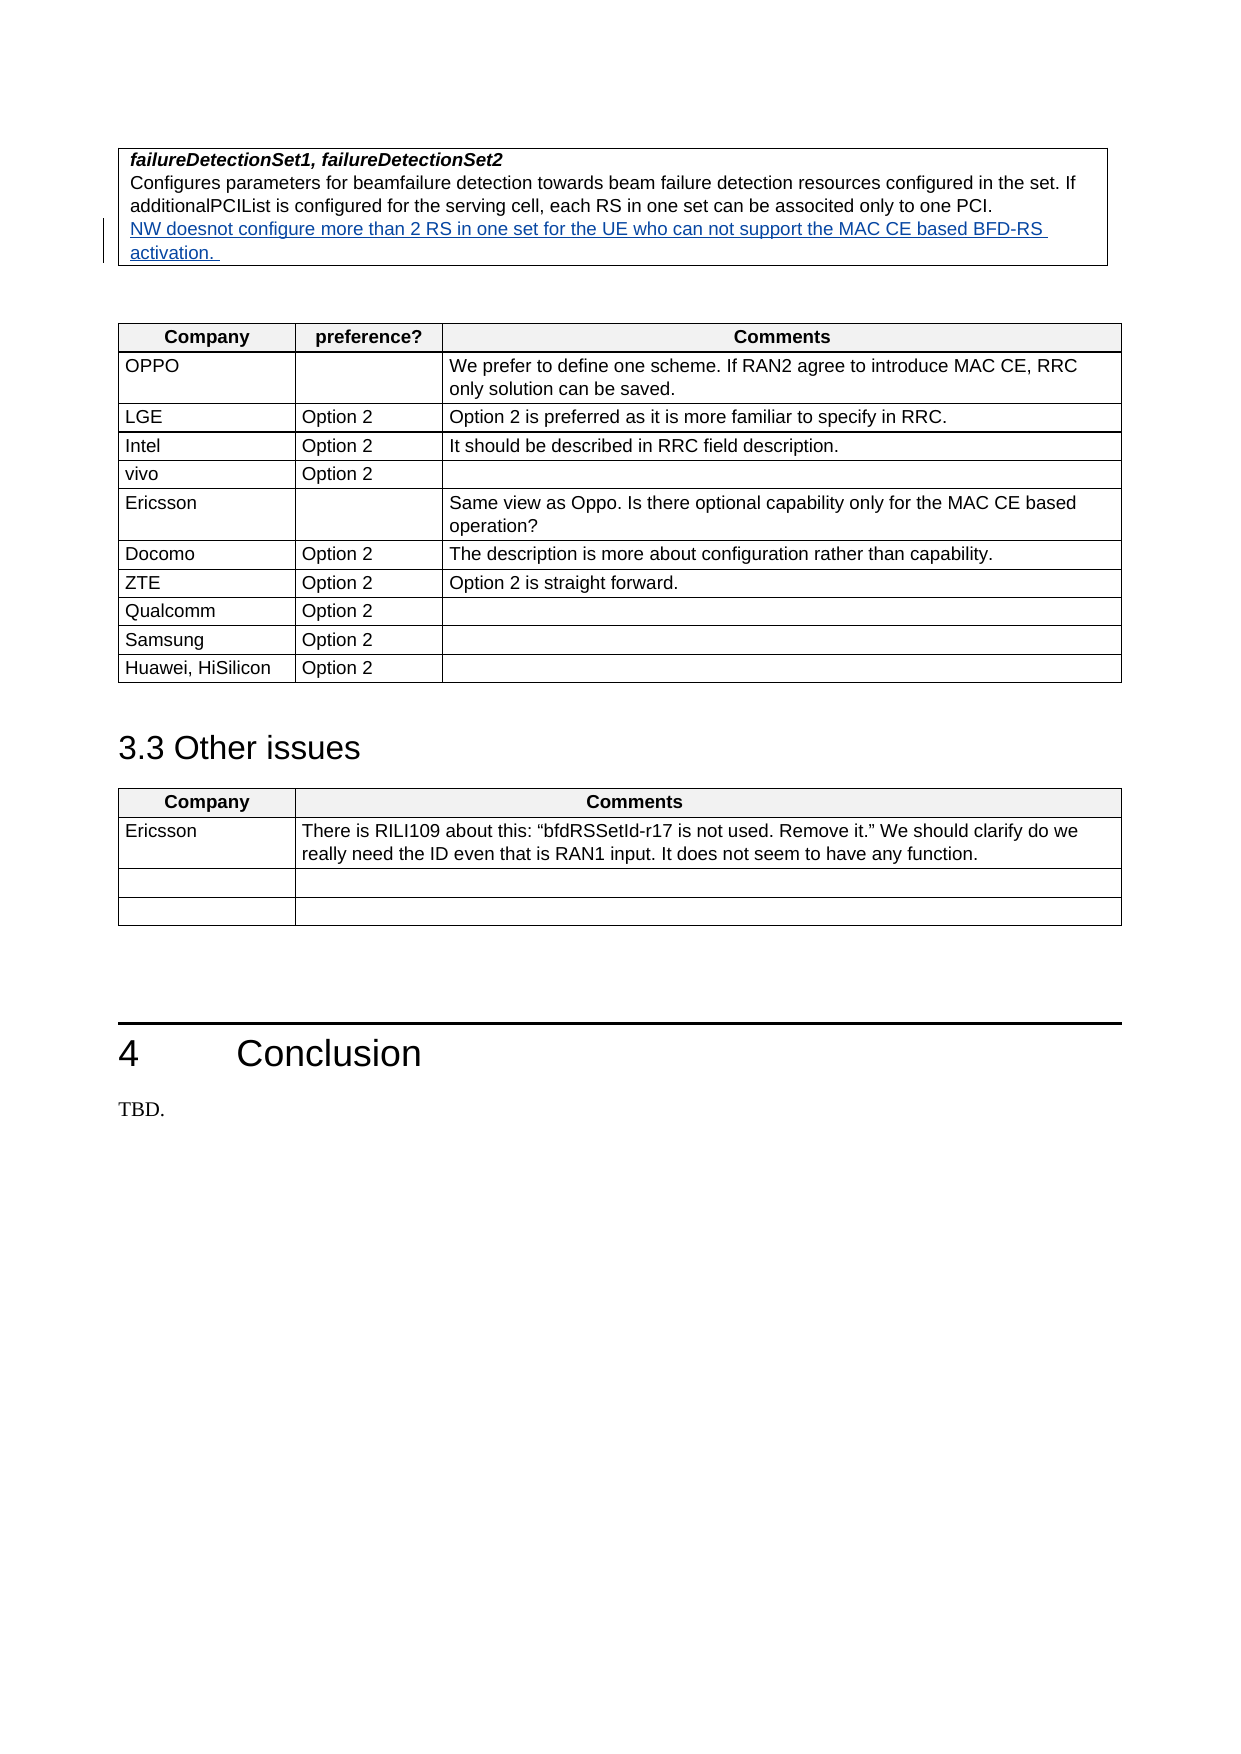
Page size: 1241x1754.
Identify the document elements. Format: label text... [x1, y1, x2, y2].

table_header Comments [296, 789, 1121, 817]
table_cell [296, 898, 1121, 925]
table_cell Same view as Oppo. Is there optional capability only for the MAC CE based operation? [443, 489, 1121, 540]
table_cell OPPO [119, 353, 295, 403]
table_cell vivo [119, 461, 295, 488]
table_cell LGE [119, 404, 295, 431]
table_cell [443, 655, 1121, 682]
table_cell [119, 869, 295, 897]
table_cell [296, 353, 442, 403]
table_cell Option 2 [296, 598, 442, 625]
table_cell Option 2 [296, 541, 442, 568]
subtitle 3.3 Other issues [118, 728, 1122, 766]
table_cell It should be described in RRC field description. [443, 433, 1121, 460]
table_cell [296, 869, 1121, 897]
table_cell Ericsson [119, 489, 295, 540]
table_cell Option 2 [296, 433, 442, 460]
table_cell The description is more about configuration rather than capability. [443, 541, 1121, 568]
table_cell [443, 598, 1121, 625]
table_cell Samsung [119, 626, 295, 654]
table_cell Option 2 [296, 570, 442, 597]
table_cell Option 2 [296, 404, 442, 431]
table_cell ZTE [119, 570, 295, 597]
table_cell Intel [119, 433, 295, 460]
subtitle 4 Conclusion [118, 1025, 1122, 1074]
table_header preference? [296, 324, 442, 351]
table_cell [443, 461, 1121, 488]
table_cell [443, 626, 1121, 654]
table_cell Docomo [119, 541, 295, 568]
table_cell Option 2 [296, 626, 442, 654]
table_header Comments [443, 324, 1121, 351]
table_cell [296, 489, 442, 540]
table_cell Huawei, HiSilicon [119, 655, 295, 682]
table_cell Option 2 [296, 655, 442, 682]
text TBD. [118, 1096, 1122, 1121]
table_cell We prefer to define one scheme. If RAN2 agree to introduce MAC CE, RRC only solution can be saved. [443, 353, 1121, 403]
table_cell There is RILI109 about this: “bfdRSSetId-r17 is not used. Remove it.” We should clarify do we really need the ID even that is RAN1 input. It does not seem to have any function. [296, 818, 1121, 868]
table_cell Option 2 is preferred as it is more familiar to specify in RRC. [443, 404, 1121, 431]
table_header Company [119, 789, 295, 817]
table_cell Ericsson [119, 818, 295, 868]
table_cell Option 2 is straight forward. [443, 570, 1121, 597]
table_header Company [119, 324, 295, 351]
table_header failureDetectionSet1, failureDetectionSet2 Configures parameters for beamfailure detection towards beam failure detection resources configured in the set. If additionalPCIList is configured for the serving cell, each RS in one set can be associted only to one PCI. [119, 149, 1107, 265]
table_cell Qualcomm [119, 598, 295, 625]
table_cell [119, 898, 295, 925]
table_cell Option 2 [296, 461, 442, 488]
